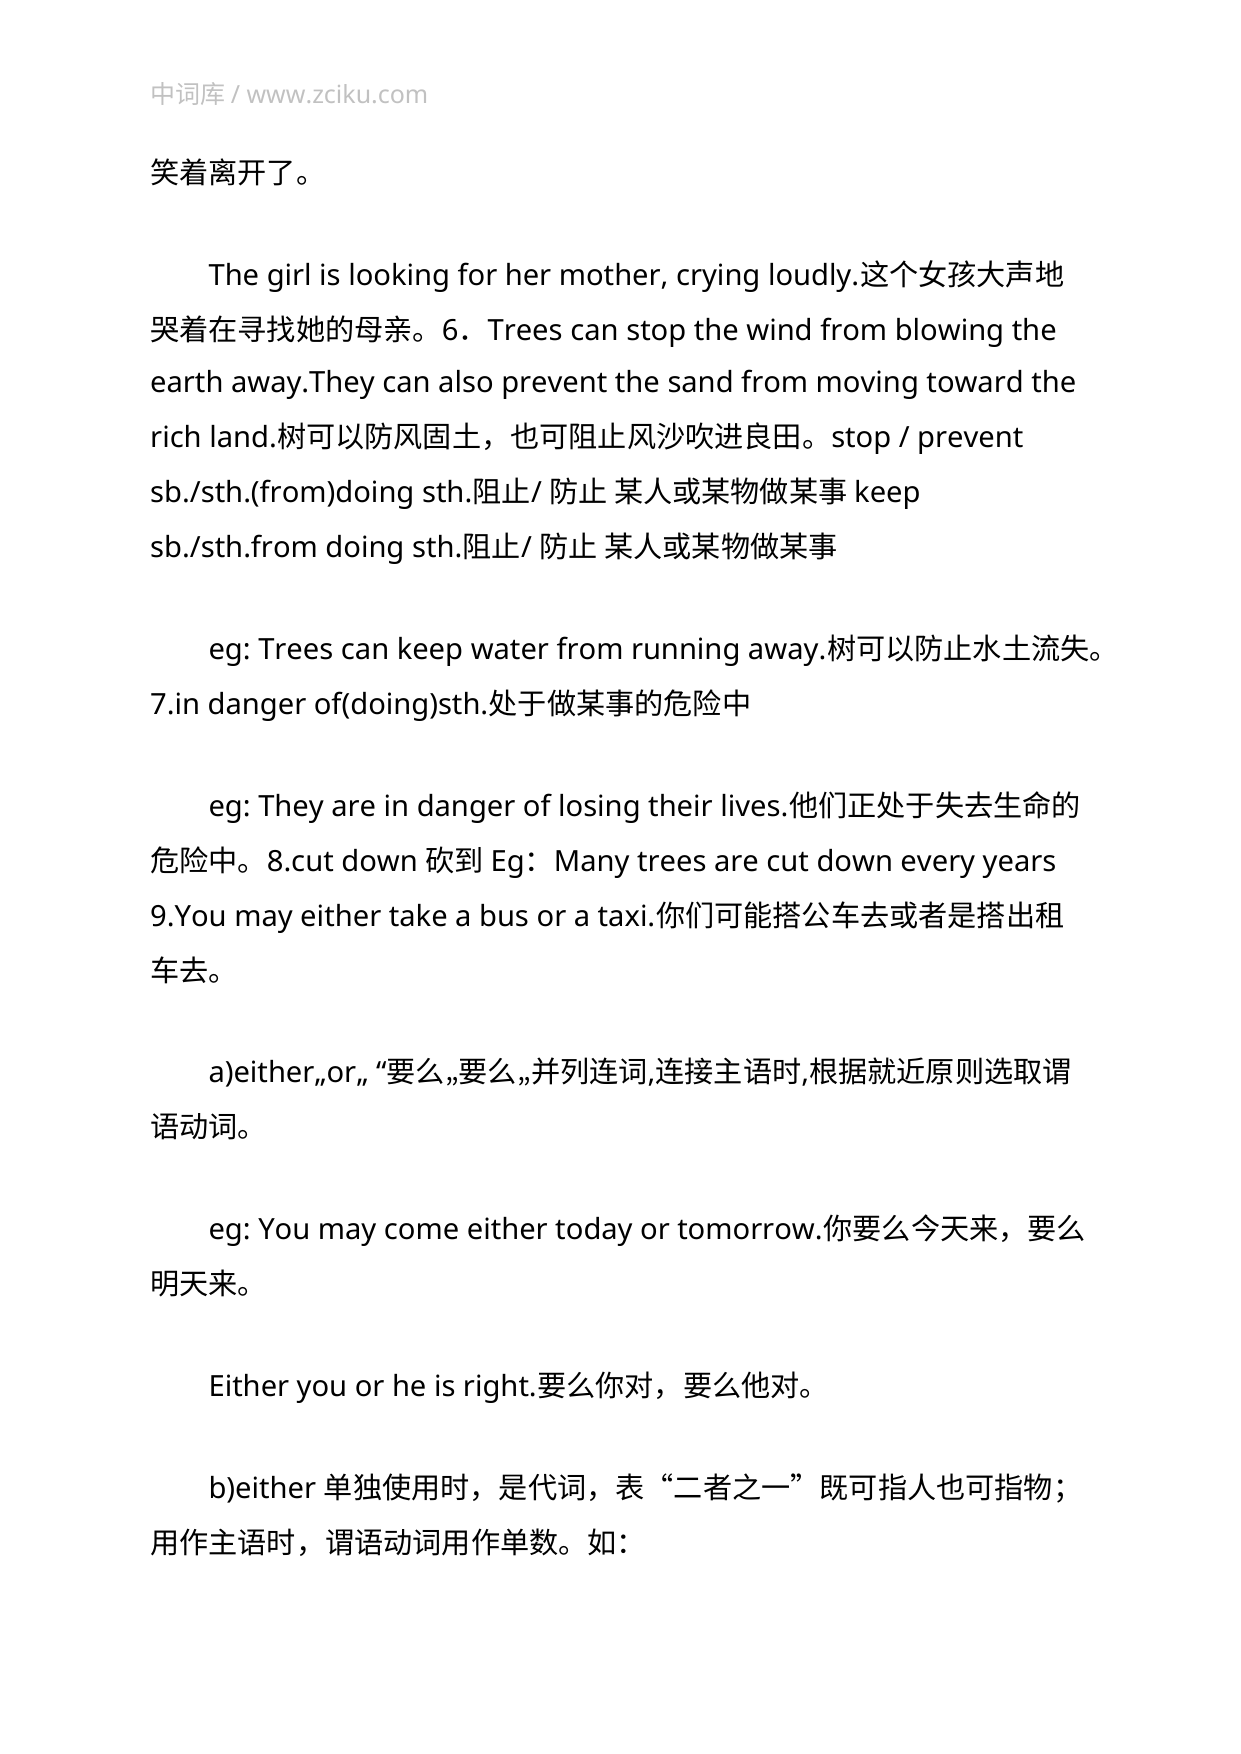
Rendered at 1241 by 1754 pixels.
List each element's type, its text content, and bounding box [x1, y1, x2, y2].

text eg: You may come either today or tomorrow.你要么今天来，要么明天来。 [150, 1206, 1090, 1303]
text Either you or he is right.要么你对，要么他对。 [150, 1363, 1090, 1405]
text a)either„or„ “要么„要么„并列连词,连接主语时,根据就近原则选取谓语动词。 [150, 1049, 1090, 1146]
text b)either 单独使用时，是代词，表“二者之一”既可指人也可指物；用作主语时，谓语动词用作单数。如： [150, 1464, 1090, 1562]
text eg: Trees can keep water from running away.树可以防止水土流失。7.in danger of(doing)sth.处于做某事的危险中 [150, 625, 1090, 723]
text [150, 150, 1090, 192]
text eg: They are in danger of losing their lives.他们正处于失去生命的危险中。8.cut down 砍到 Eg：Many trees are cut down every years 9.You may either take a bus or a taxi.你们可能搭公车去或者是搭出租车去。 [150, 782, 1090, 989]
text The girl is looking for her mother, crying loudly.这个女孩大声地哭着在寻找她的母亲。6．Trees can stop the wind from blowing the earth away.They can also prevent the sand from moving toward the rich land.树可以防风固土，也可阻止风沙吹进良田。stop / prevent sb./sth.(from)doing sth.阻止/ 防止 某人或某物做某事 keep sb./sth.from doing sth.阻止/ 防止 某人或某物做某事 [150, 252, 1090, 566]
